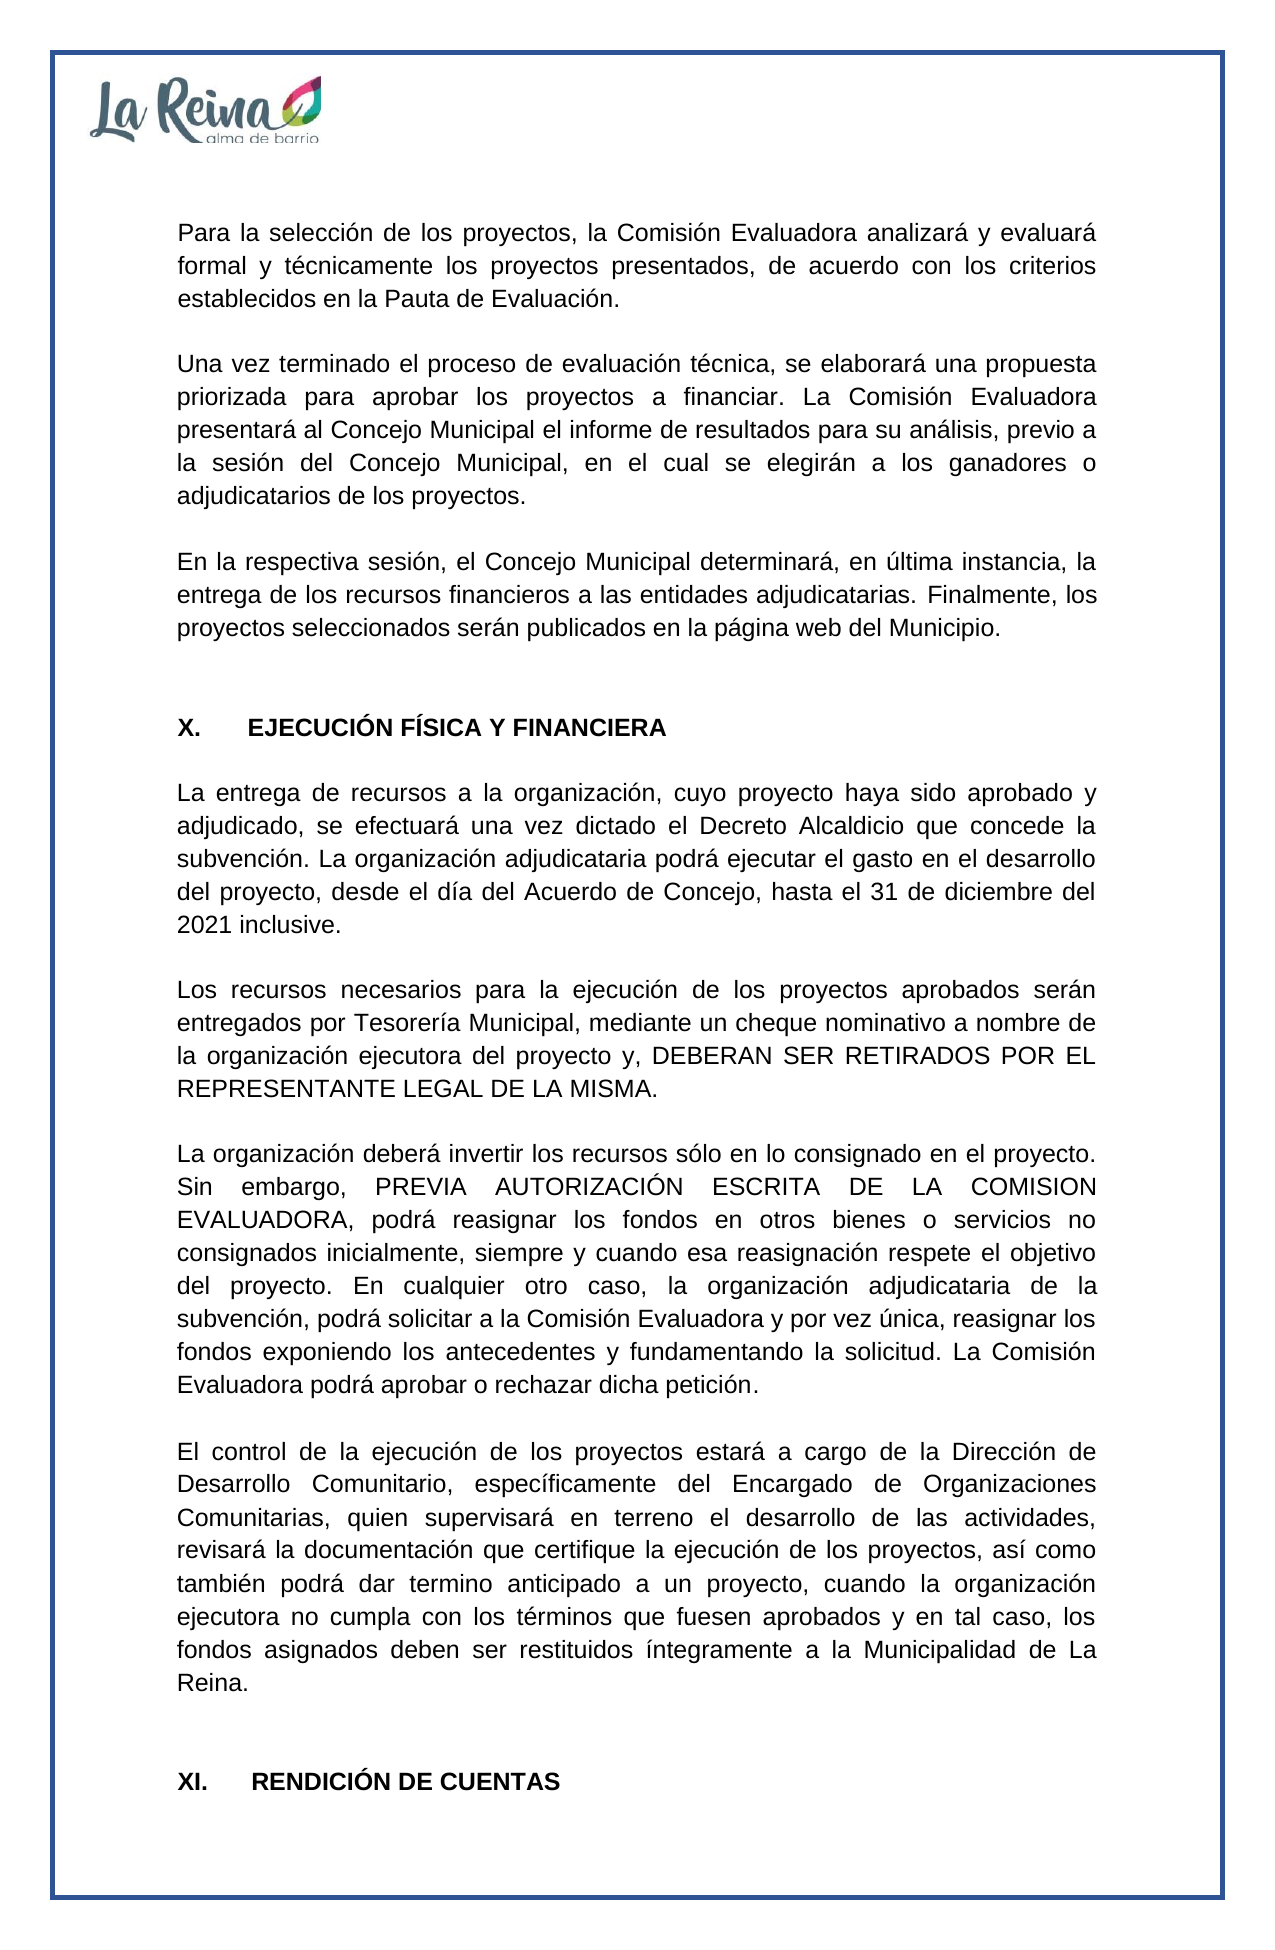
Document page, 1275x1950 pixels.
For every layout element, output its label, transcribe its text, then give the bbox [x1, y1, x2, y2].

text La entrega de recursos a la organización, cuyo proyecto haya sido aprobado y adjudicado, se efectuará una vez dictado el Decreto Alcaldicio que concede la subvención. La organización adjudicataria podrá ejecutar el gasto en el desarrollo del proyecto, desde el día del Acuerdo de Concejo, hasta el 31 de diciembre del 2021 inclusive. [177, 778, 1098, 938]
text X. EJECUCIÓN FÍSICA Y FINANCIERA [177, 712, 1098, 741]
text El control de la ejecución de los proyectos estará a cargo de la Dirección de Desarrollo Comunitario, específicamente del Encargado de Organizaciones Comunitarias, quien supervisará en terreno el desarrollo de las actividades, revisará la documentación que certifique la ejecución de los proyectos, así como también podrá dar termino anticipado a un proyecto, cuando la organización ejecutora no cumpla con los términos que fuesen aprobados y en tal caso, los fondos asignados deben ser restituidos íntegramente a la Municipalidad de La Reina. [177, 1436, 1098, 1696]
text Una vez terminado el proceso de evaluación técnica, se elaborará una propuesta priorizada para aprobar los proyectos a financiar. La Comisión Evaluadora presentará al Concejo Municipal el informe de resultados para su análisis, previo a la sesión del Concejo Municipal, en el cual se elegirán a los ganadores o adjudicatarios de los proyectos. [177, 349, 1098, 510]
text La organización deberá invertir los recursos sólo en lo consignado en el proyecto. Sin embargo, PREVIA AUTORIZACIÓN ESCRITA DE LA COMISION EVALUADORA, podrá reasignar los fondos en otros bienes o servicios no consignados inicialmente, siempre y cuando esa reasignación respete el objetivo del proyecto. En cualquier otro caso, la organización adjudicataria de la subvención, podrá solicitar a la Comisión Evaluadora y por vez única, reasignar los fondos exponiendo los antecedentes y fundamentando la solicitud. La Comisión Evaluadora podrá aprobar o rechazar dicha petición. [177, 1139, 1098, 1399]
text En la respectiva sesión, el Concejo Municipal determinará, en última instancia, la entrega de los recursos financieros a las entidades adjudicatarias. Finalmente, los proyectos seleccionados serán publicados en la página web del Municipio. [177, 547, 1098, 642]
text Los recursos necesarios para la ejecución de los proyectos aprobados serán entregados por Tesorería Municipal, mediante un cheque nominativo a nombre de la organización ejecutora del proyecto y, DEBERAN SER RETIRADOS POR EL REPRESENTANTE LEGAL DE LA MISMA. [177, 975, 1098, 1103]
text Para la selección de los proyectos, la Comisión Evaluadora analizará y evaluará formal y técnicamente los proyectos presentados, de acuerdo con los criterios establecidos en la Pauta de Evaluación. [177, 218, 1098, 313]
text XI. RENDICIÓN DE CUENTAS [177, 1767, 1098, 1795]
picture [86, 73, 321, 142]
